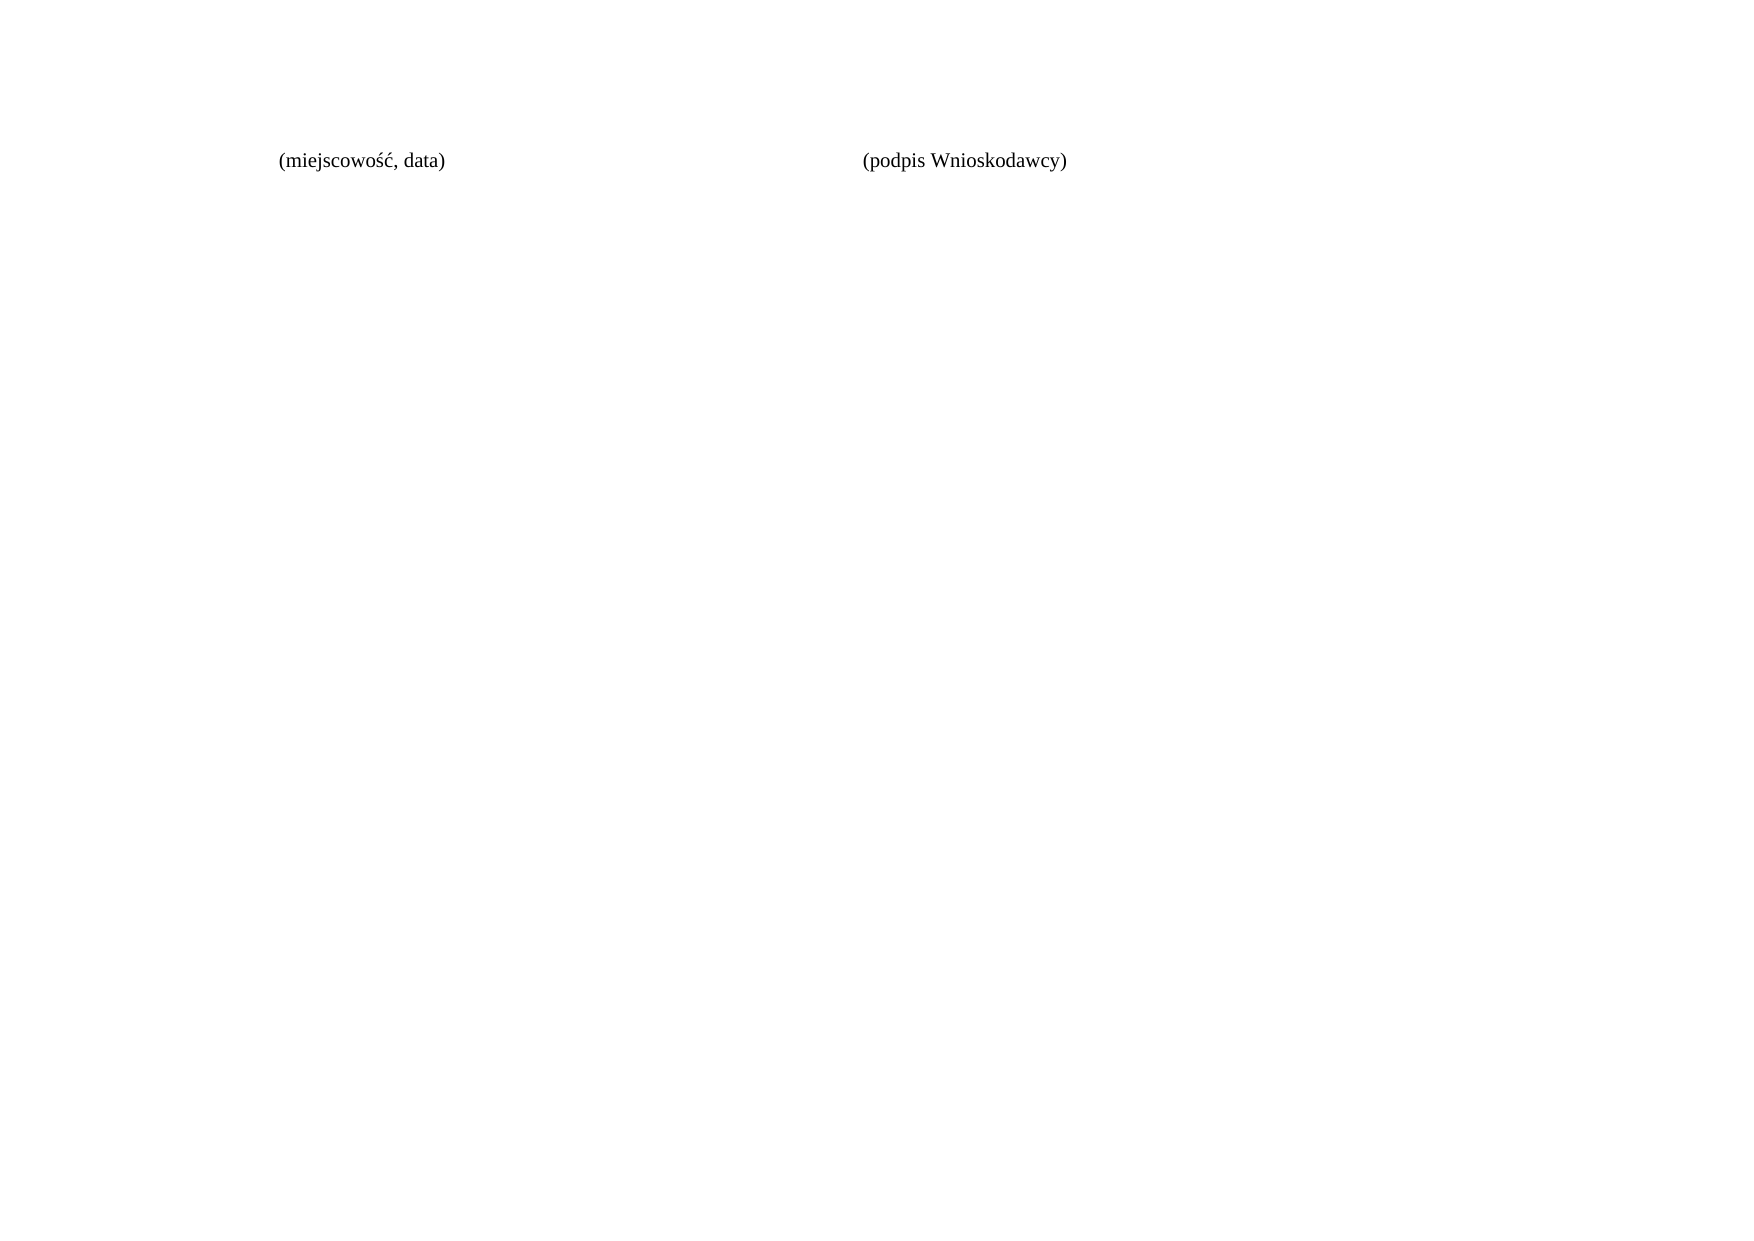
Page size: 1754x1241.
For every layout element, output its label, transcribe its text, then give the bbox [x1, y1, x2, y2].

text (miejscowość, data) (podpis Wnioskodawcy) [148, 148, 1695, 172]
